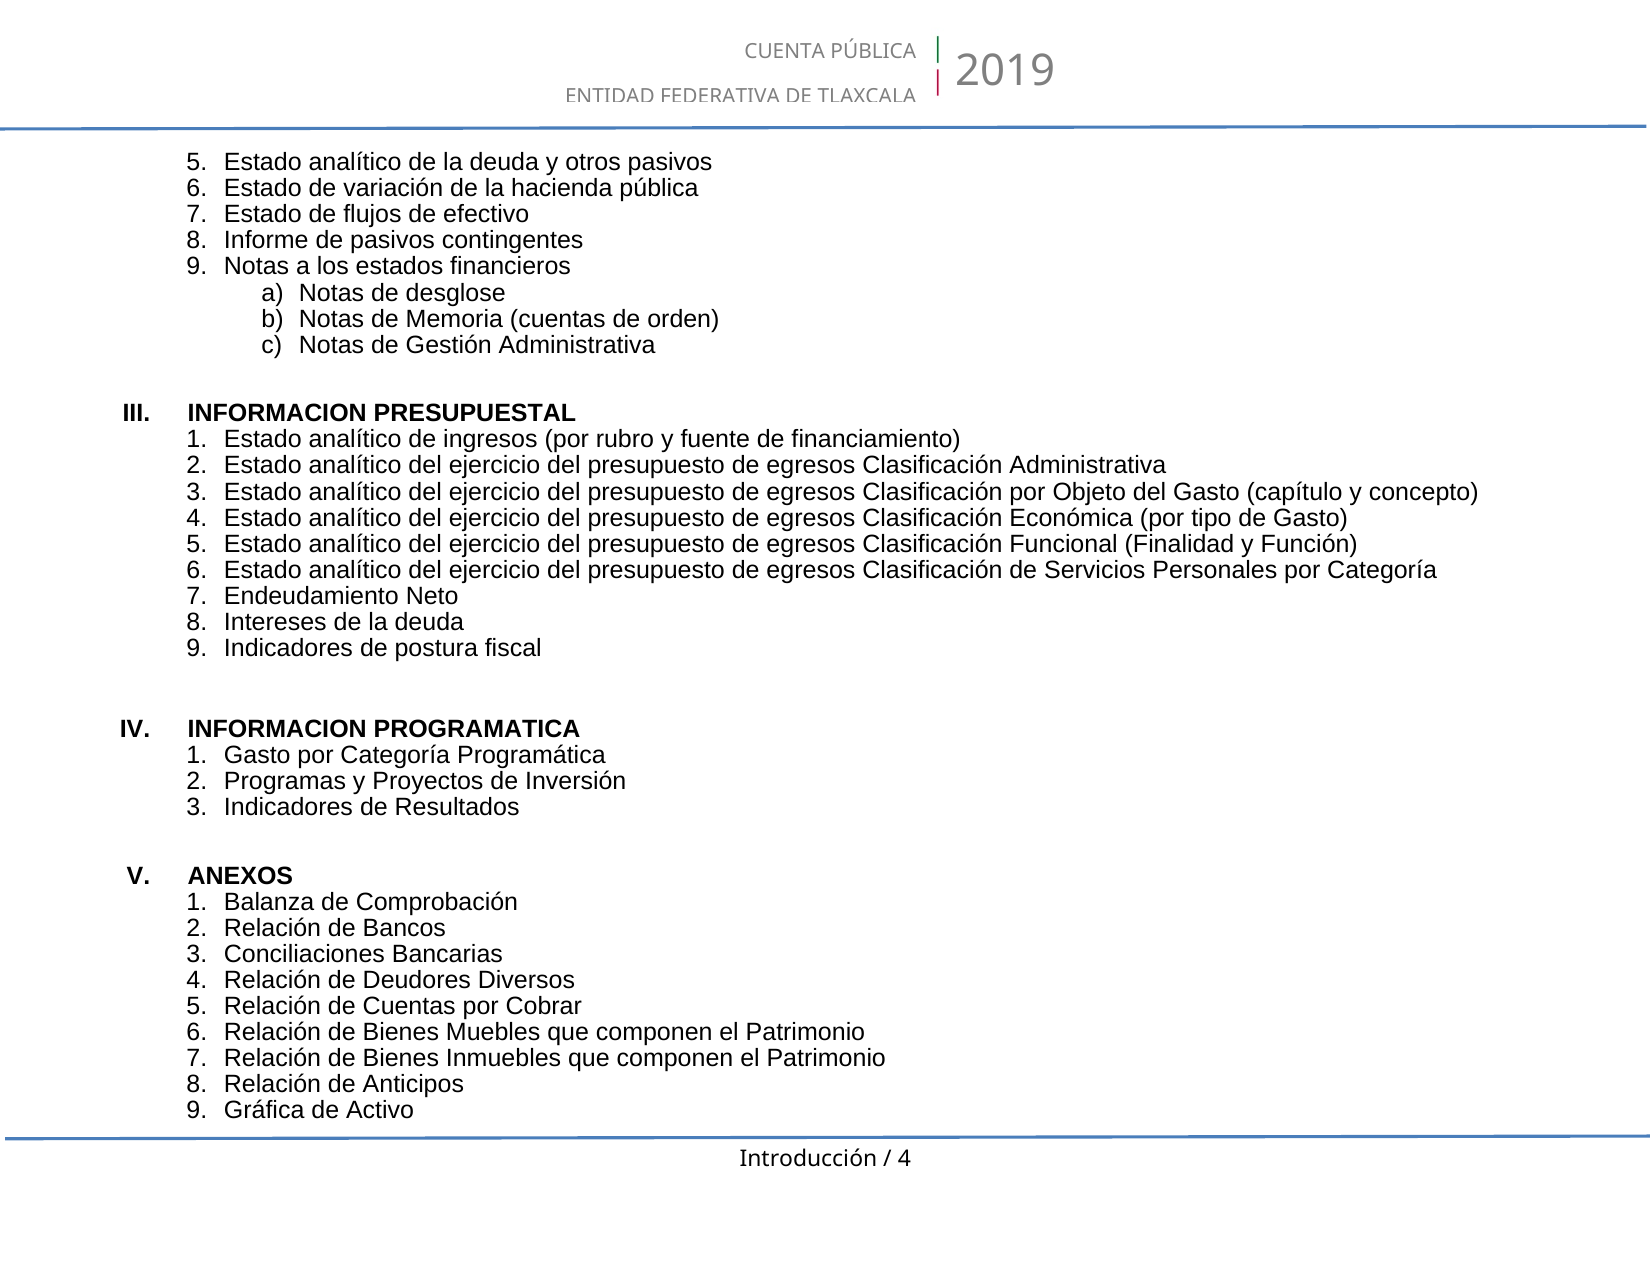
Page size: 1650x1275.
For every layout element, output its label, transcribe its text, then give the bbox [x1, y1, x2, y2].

list Relación de Deudores Diversos [186, 968, 1537, 994]
list Indicadores de postura fiscal [186, 635, 1537, 661]
list Estado analítico del ejercicio del presupuesto de egresos Clasificación Administrativa [186, 453, 1537, 479]
list ANEXOS [150, 863, 1537, 889]
list Estado analítico del ejercicio del presupuesto de egresos Clasificación Económica (por tipo de Gasto) [186, 505, 1537, 531]
list Intereses de la deuda [186, 609, 1537, 635]
list Balanza de Comprobación [186, 889, 1537, 916]
list Relación de Anticipos [186, 1072, 1537, 1098]
list Endeudamiento Neto [186, 583, 1537, 609]
list INFORMACION PRESUPUESTAL [150, 401, 1537, 427]
list Estado de variación de la hacienda pública [186, 176, 1537, 202]
list Conciliaciones Bancarias [186, 942, 1537, 968]
list Estado analítico del ejercicio del presupuesto de egresos Clasificación por Objeto del Gasto (capítulo y concepto) [186, 479, 1537, 505]
list Notas de Gestión Administrativa [261, 332, 1537, 358]
list Notas a los estados financieros [186, 254, 1537, 280]
list Estado analítico del ejercicio del presupuesto de egresos Clasificación de Servicios Personales por Categoría [186, 557, 1537, 583]
list Gráfica de Activo [186, 1098, 1537, 1124]
list Estado analítico de ingresos (por rubro y fuente de financiamiento) [186, 427, 1537, 453]
list Informe de pasivos contingentes [186, 228, 1537, 254]
list Relación de Bienes Inmuebles que componen el Patrimonio [186, 1046, 1537, 1072]
list Estado de flujos de efectivo [186, 202, 1537, 228]
list Gasto por Categoría Programática [186, 743, 1537, 769]
list Notas de Memoria (cuentas de orden) [261, 306, 1537, 332]
list Programas y Proyectos de Inversión [186, 769, 1537, 795]
list Relación de Bienes Muebles que componen el Patrimonio [186, 1020, 1537, 1046]
list Notas de desglose [261, 280, 1537, 306]
picture [930, 27, 951, 99]
list Relación de Bancos [186, 916, 1537, 942]
list Estado analítico de la deuda y otros pasivos [186, 150, 1537, 176]
list INFORMACION PROGRAMATICA [150, 717, 1537, 743]
list Estado analítico del ejercicio del presupuesto de egresos Clasificación Funcional (Finalidad y Función) [186, 531, 1537, 557]
list Relación de Cuentas por Cobrar [186, 994, 1537, 1020]
list Indicadores de Resultados [186, 795, 1537, 821]
